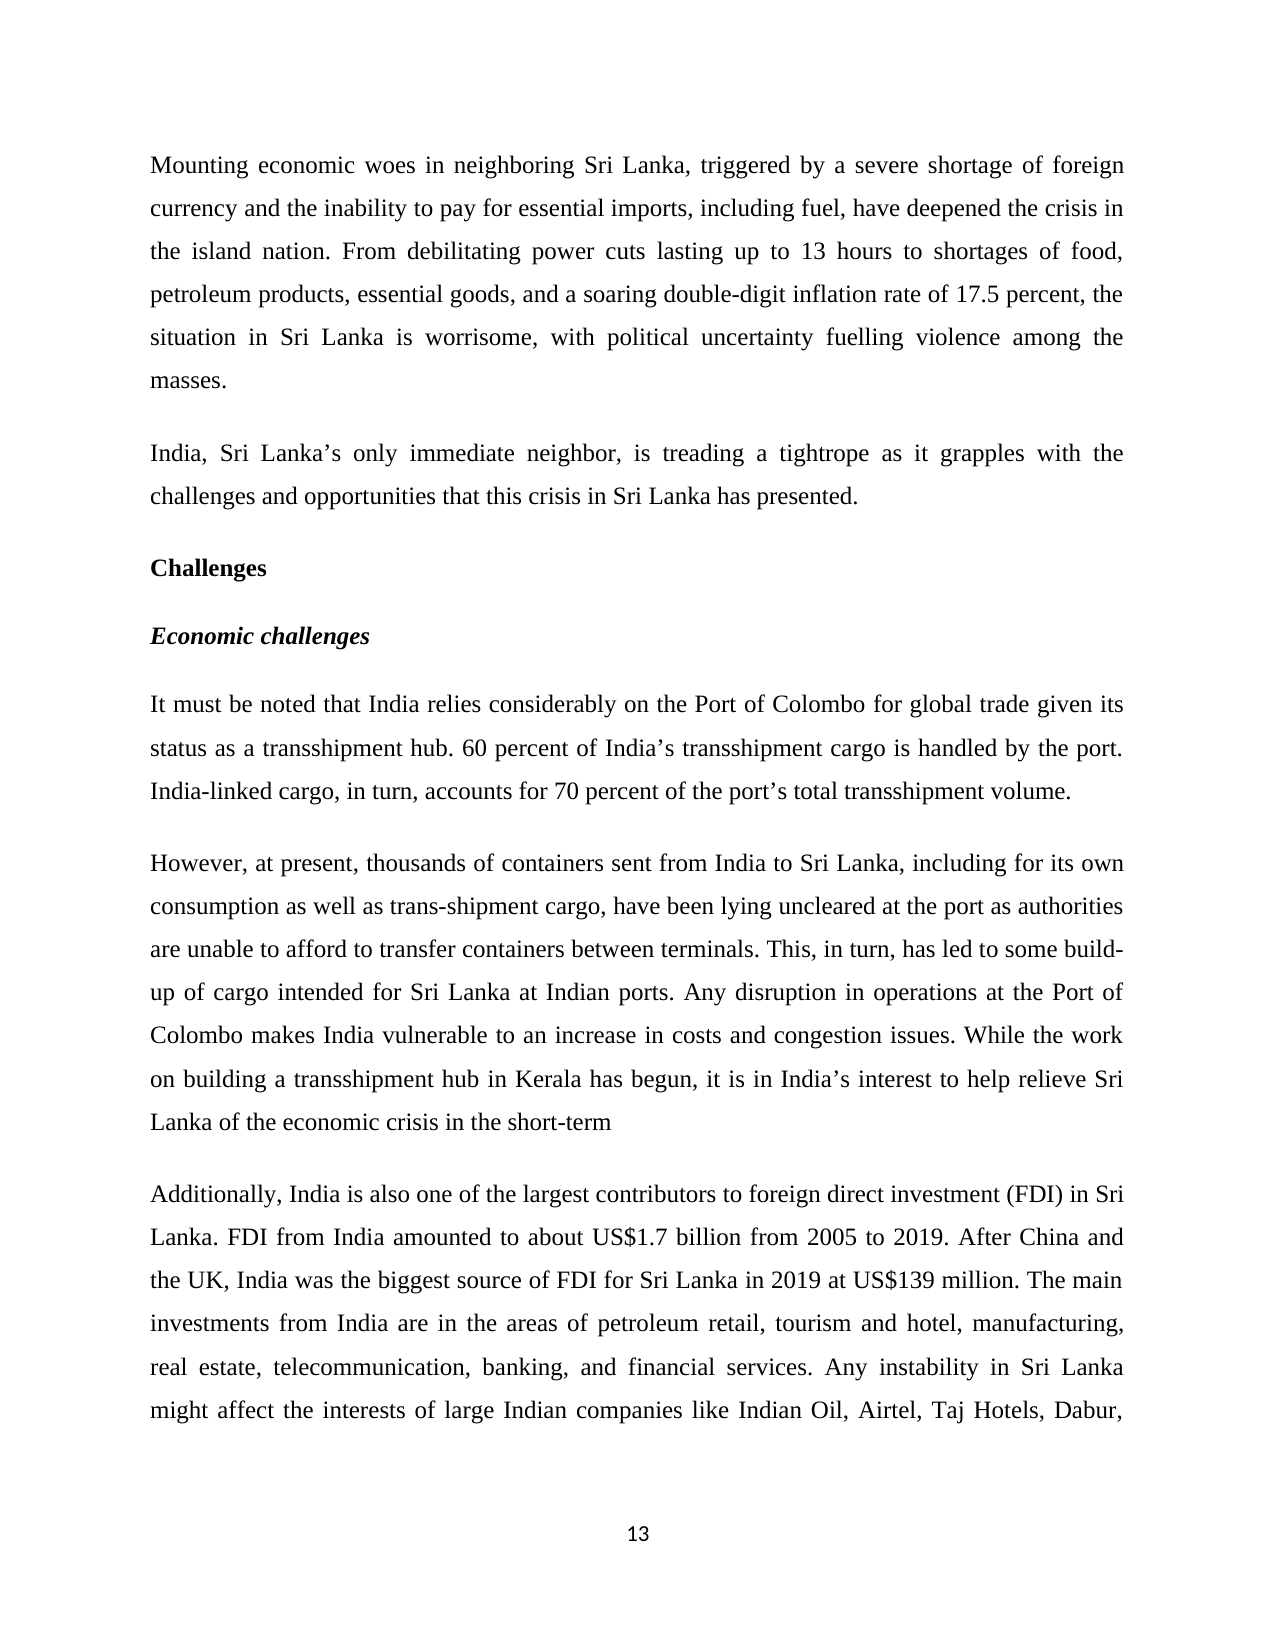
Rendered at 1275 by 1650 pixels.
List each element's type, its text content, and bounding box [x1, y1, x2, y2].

text Mounting economic woes in neighboring Sri Lanka, triggered by a severe shortage of foreign currency and the inability to pay for essential imports, including fuel, have deepened the crisis in the island nation. From debilitating power cuts lasting up to 13 hours to shortages of food, petroleum products, essential goods, and a soaring double-digit inflation rate of 17.5 percent, the situation in Sri Lanka is worrisome, with political uncertainty fuelling violence among the masses. [150, 150, 1125, 394]
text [150, 1179, 1125, 1423]
text However, at present, thousands of containers sent from India to Sri Lanka, including for its own consumption as well as trans-shipment cargo, have been lying uncleared at the port as authorities are unable to afford to transfer containers between terminals. This, in turn, has led to some build-up of cargo intended for Sri Lanka at Indian ports. Any disruption in operations at the Port of Colombo makes India vulnerable to an increase in costs and congestion issues. While the work on building a transshipment hub in Kerala has begun, it is in India’s interest to help relieve Sri Lanka of the economic crisis in the short-term [150, 848, 1125, 1136]
subtitle Economic challenges [150, 621, 1125, 650]
subtitle Challenges [150, 553, 1125, 582]
text It must be noted that India relies considerably on the Port of Colombo for global trade given its status as a transshipment hub. 60 percent of India’s transshipment cargo is handled by the port. India-linked cargo, in turn, accounts for 70 percent of the port’s total transshipment volume. [150, 689, 1125, 804]
text India, Sri Lanka’s only immediate neighbor, is treading a tightrope as it grapples with the challenges and opportunities that this crisis in Sri Lanka has presented. [150, 438, 1125, 510]
